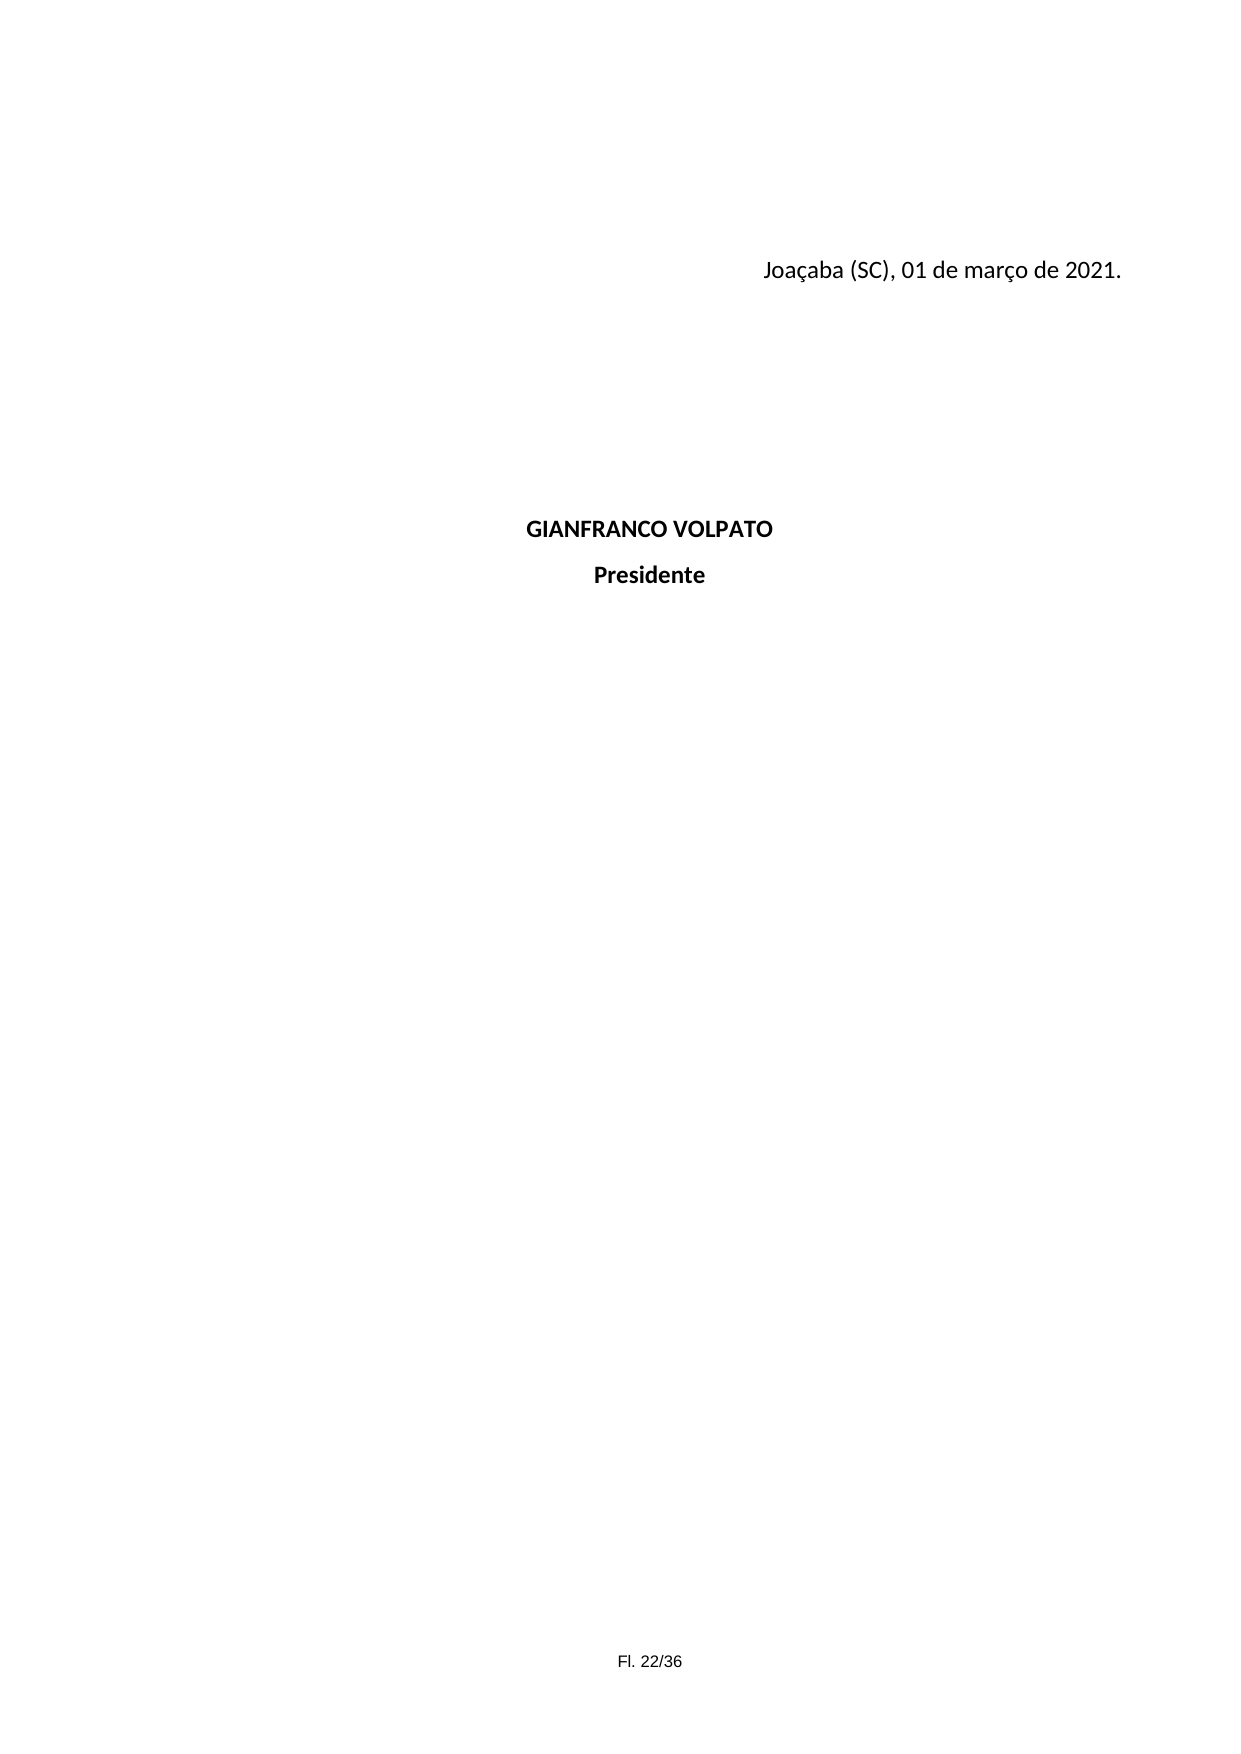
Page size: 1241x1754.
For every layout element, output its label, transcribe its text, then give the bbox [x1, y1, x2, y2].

text GIANFRANCO VOLPATO [177, 513, 1122, 544]
text Presidente [177, 559, 1122, 590]
text Joaçaba (SC), 01 de março de 2021. [177, 254, 1122, 284]
